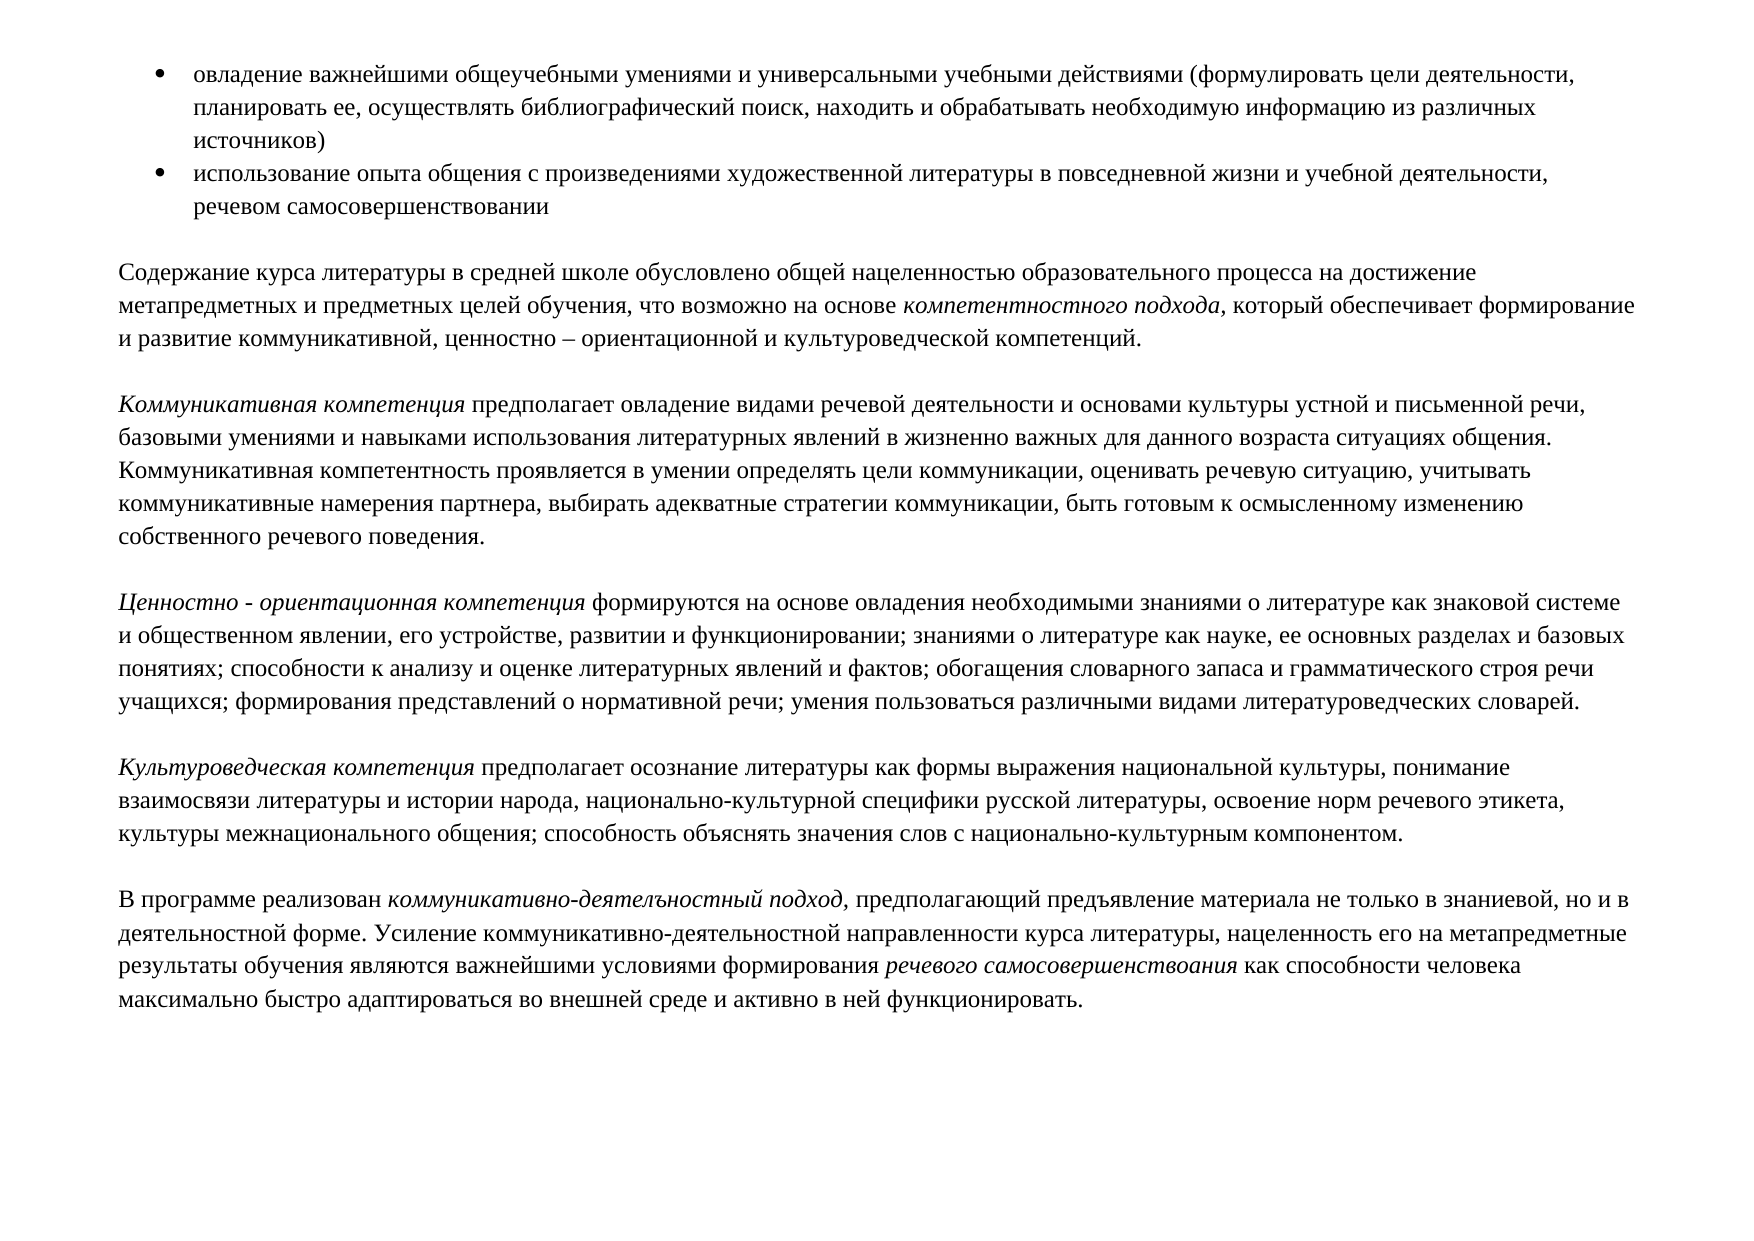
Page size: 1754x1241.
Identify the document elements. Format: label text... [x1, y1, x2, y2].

text Ценностно - ориентационная компетенция формируются на основе овладения необходимыми знаниями о литературе как знаковой системе и общественном явлении, его устройстве, развитии и функционировании; знаниями о литературе как науке, ее основных разделах и базовых понятиях; способности к анализу и оценке литературных явлений и фактов; обогащения словарного запаса и грамматического строя речи учащихся; формирования представлений о нормативной речи; умения пользоваться различными видами литературоведческих словарей. [118, 587, 1636, 715]
list использование опыта общения с произведениями художественной литературы в повседневной жизни и учебной деятельности, речевом самосовершенствовании [156, 158, 1636, 220]
text В программе реализован коммуникативно-деятелъностный подход, предполагающий предъявление материала не только в знаниевой, но и в деятельностной форме. Усиление коммуникативно-деятельностной направленности курса литературы, нацеленность его на метапредметные результаты обучения являются важнейшими условиями формирования речевого самосовершенствоания как способности человека максимально быстро адаптироваться во внешней среде и активно в ней функционировать. [118, 884, 1636, 1012]
text Культуроведческая компетенция предполагает осознание литературы как формы выражения национальной культуры, понимание взаимосвязи литературы и истории народа, национально-культурной специфики русской литературы, освоение норм речевого этикета, культуры межнационального общения; способность объяснять значения слов с национально-культурным компонентом. [118, 752, 1636, 847]
text Коммуникативная компетенция предполагает овладение видами речевой деятельности и основами культуры устной и письменной речи, базовыми умениями и навыками использования литературных явлений в жизненно важных для данного возраста ситуациях общения. Коммуникативная компетентность проявляется в умении определять цели коммуникации, оценивать речевую ситуацию, учитывать коммуникативные намерения партнера, выбирать адекватные стратегии коммуникации, быть готовым к осмысленному изменению собственного речевого поведения. [118, 389, 1636, 550]
list овладение важнейшими общеучебными умениями и универсальными учебными действиями (формулировать цели деятельности, планировать ее, осуществлять библиографический поиск, находить и обрабатывать необходимую информацию из различных источников) [156, 59, 1636, 154]
text Содержание курса литературы в средней школе обусловлено общей нацеленностью образовательного процесса на достижение метапредметных и предметных целей обучения, что возможно на основе компетентностного подхода, который обеспечивает формирование и развитие коммуникативной, ценностно – ориентационной и культуроведческой компетенций. [118, 257, 1636, 352]
